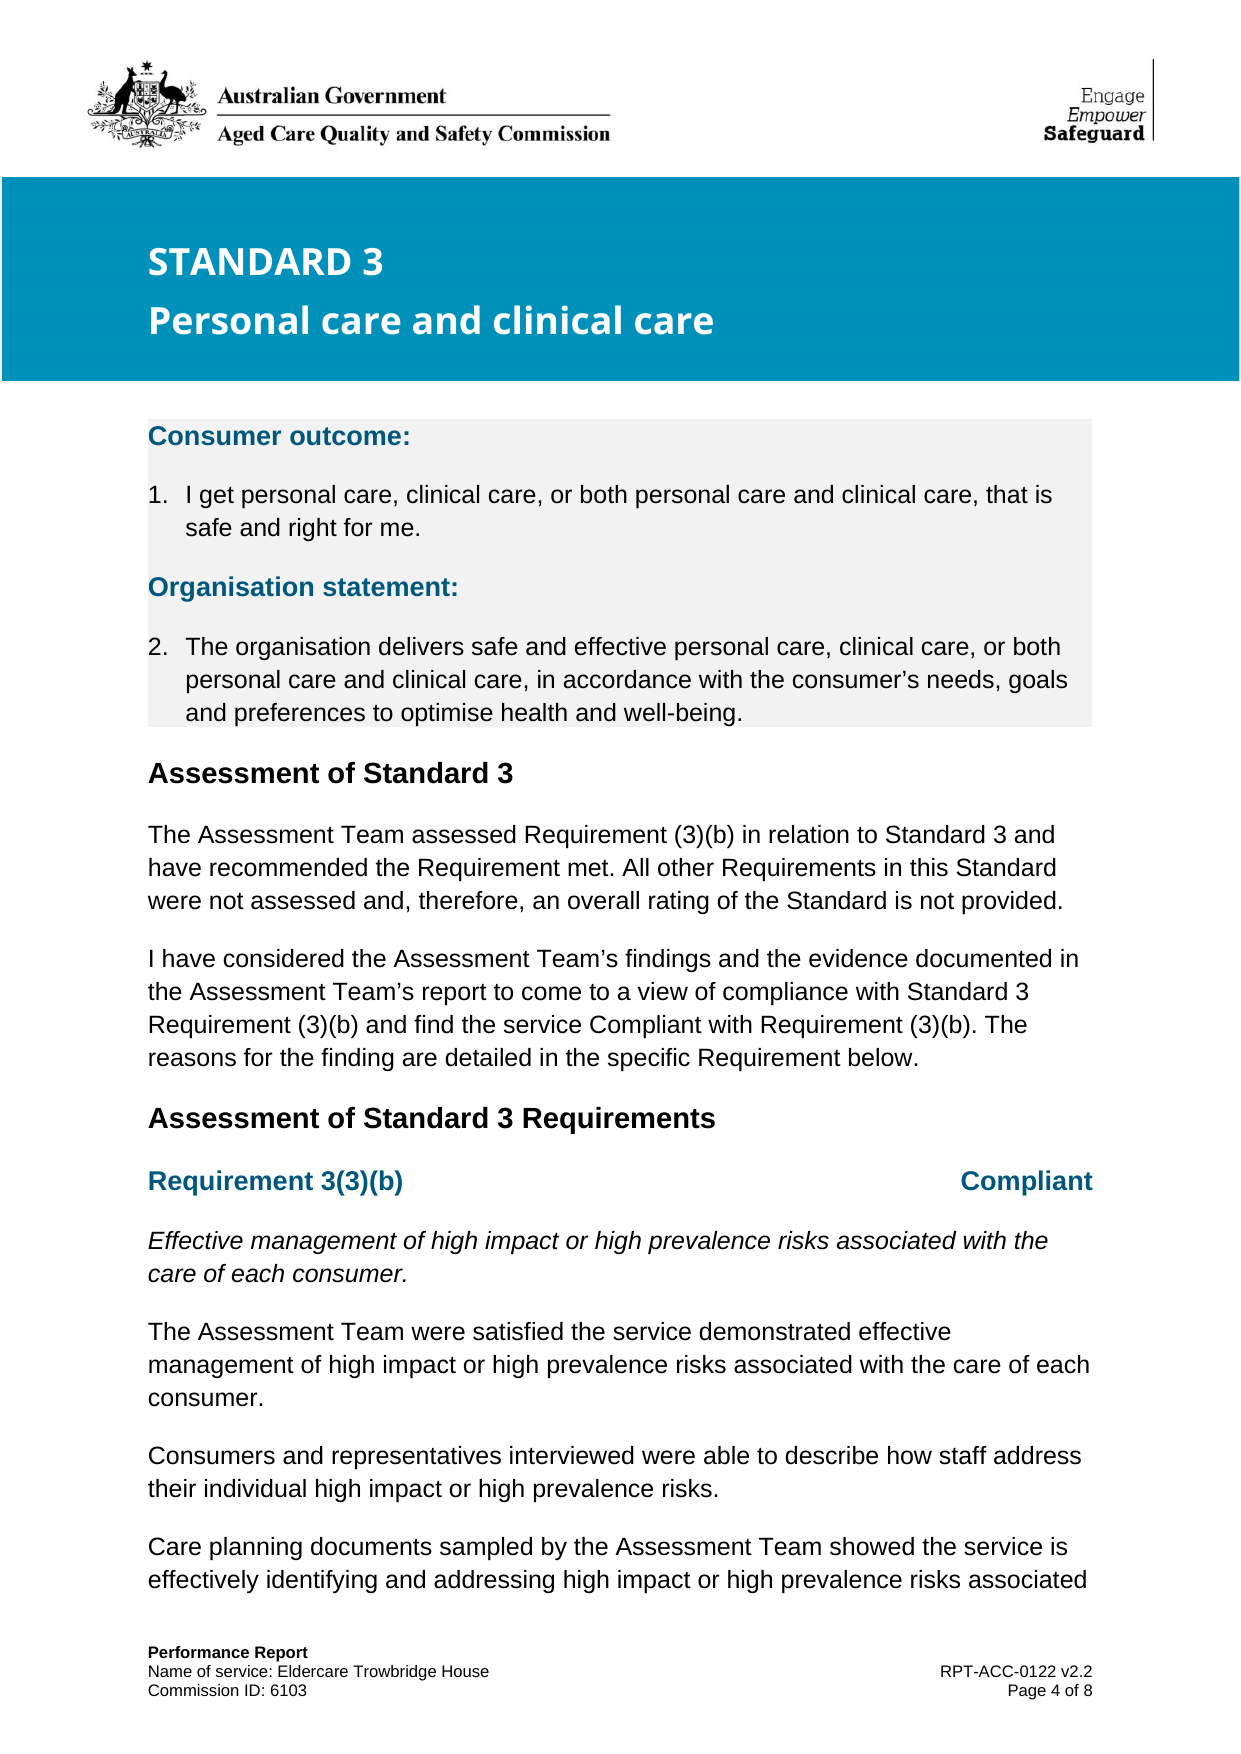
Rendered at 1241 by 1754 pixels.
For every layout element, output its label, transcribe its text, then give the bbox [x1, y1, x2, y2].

subtitle Organisation statement: [148, 571, 1092, 603]
text The Assessment Team assessed Requirement (3)(b) in relation to Standard 3 and have recommended the Requirement met. All other Requirements in this Standard were not assessed and, therefore, an overall rating of the Standard is not provided. [148, 820, 1092, 915]
picture [1, 0, 1241, 169]
text Effective management of high impact or high prevalence risks associated with the care of each consumer. [148, 1226, 1092, 1287]
text Consumers and representatives interviewed were able to describe how staff address their individual high impact or high prevalence risks. [148, 1441, 1092, 1502]
text I have considered the Assessment Team’s findings and the evidence documented in the Assessment Team’s report to come to a view of compliance with Standard 3 Requirement (3)(b) and find the service Compliant with Requirement (3)(b). The reasons for the finding are detailed in the specific Requirement below. [148, 944, 1092, 1072]
subtitle Assessment of Standard 3 Requirements [148, 1101, 1092, 1135]
subtitle STANDARD 3 Personal care and clinical care [148, 236, 1092, 345]
subtitle Assessment of Standard 3 [148, 756, 1092, 790]
subtitle Requirement 3(3)(b) Compliant [148, 1165, 1092, 1196]
text The Assessment Team were satisfied the service demonstrated effective management of high impact or high prevalence risks associated with the care of each consumer. [148, 1317, 1092, 1411]
list The organisation delivers safe and effective personal care, clinical care, or both personal care and clinical care, in accordance with the consumer’s needs, goals and preferences to optimise health and well-being. [148, 632, 1092, 727]
list I get personal care, clinical care, or both personal care and clinical care, that is safe and right for me. [148, 480, 1092, 542]
subtitle Consumer outcome: [148, 419, 1092, 451]
